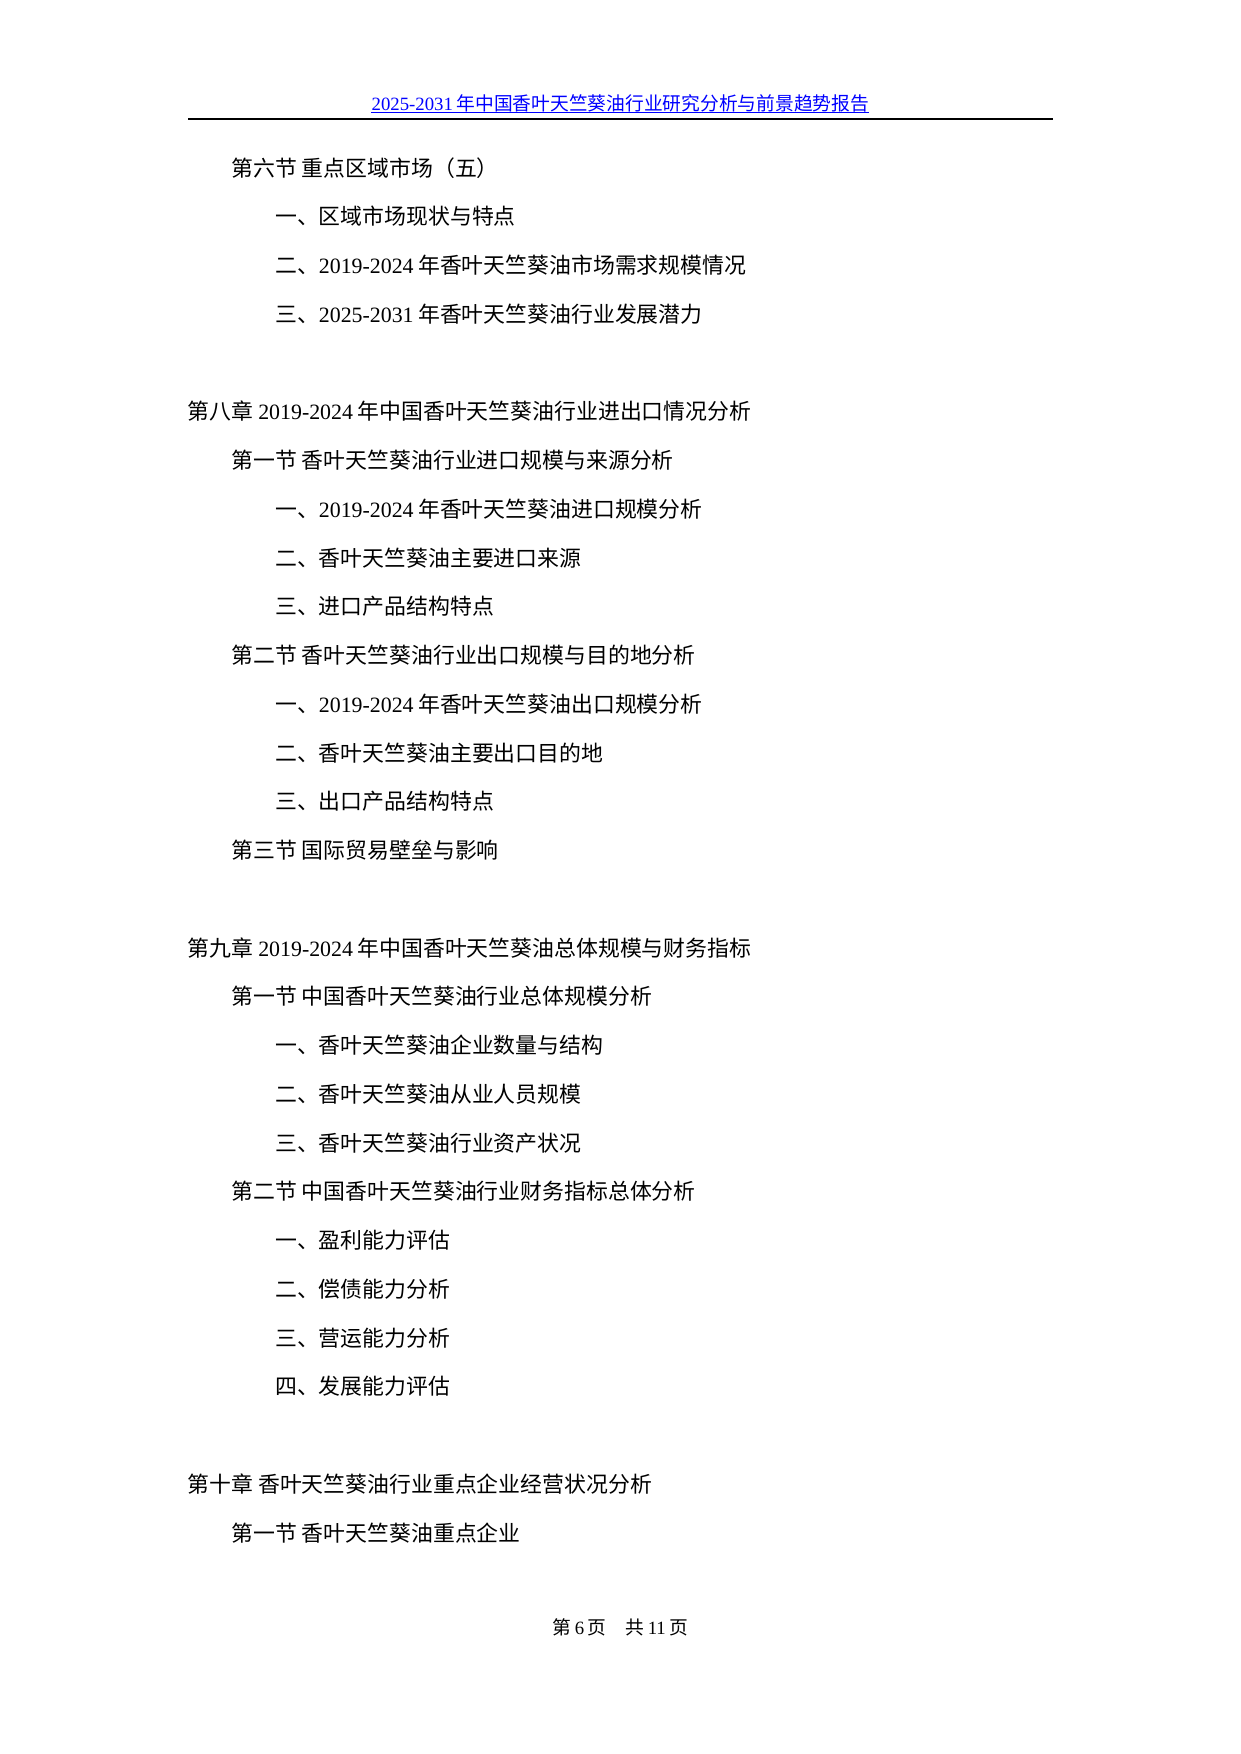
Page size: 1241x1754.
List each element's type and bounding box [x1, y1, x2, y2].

text [187, 150, 1053, 1548]
